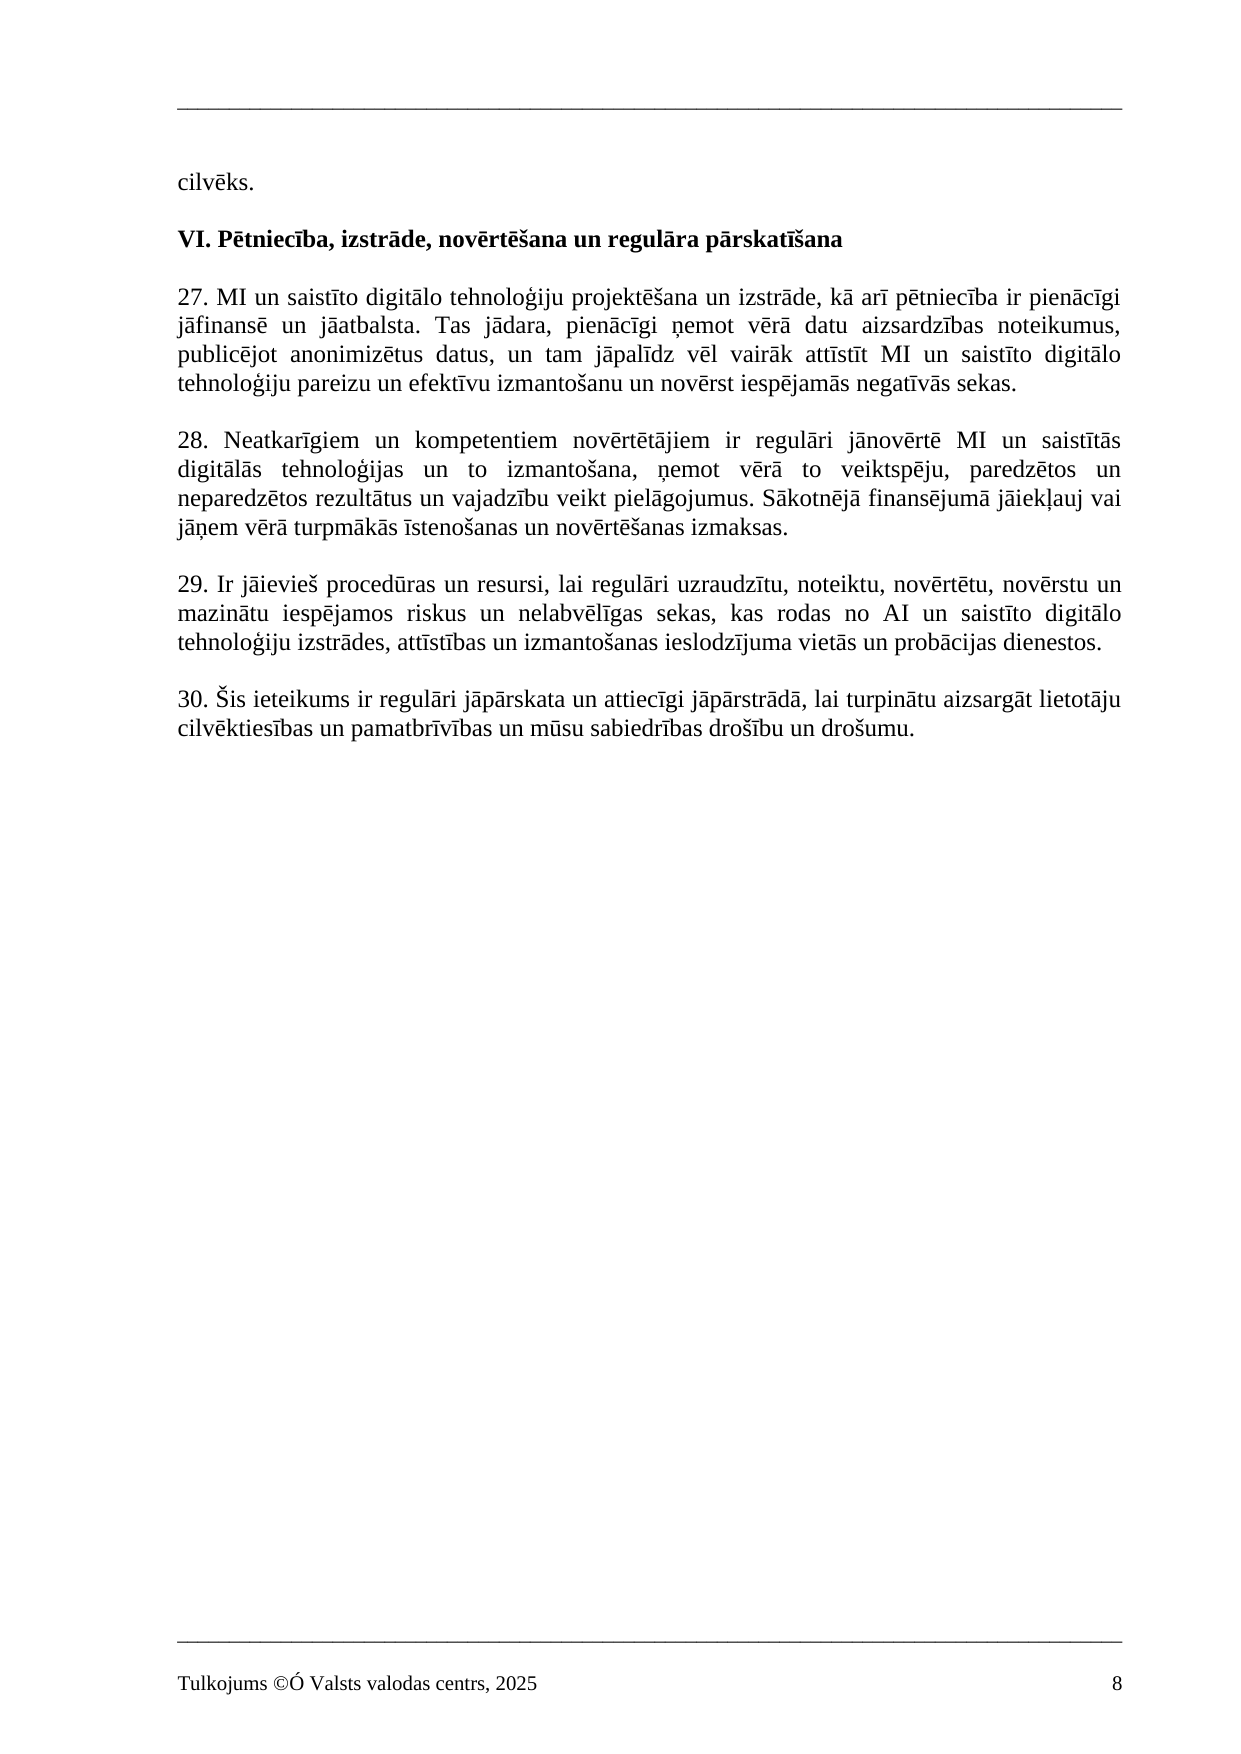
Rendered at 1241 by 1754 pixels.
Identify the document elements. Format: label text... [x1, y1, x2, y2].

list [177, 167, 1122, 196]
list 28. Neatkarīgiem un kompetentiem novērtētājiem ir regulāri jānovērtē MI un saistītās digitālās tehnoloģijas un to izmantošana, ņemot vērā to veiktspēju, paredzētos un neparedzētos rezultātus un vajadzību veikt pielāgojumus. Sākotnējā finansējumā jāiekļauj vai jāņem vērā turpmākās īstenošanas un novērtēšanas izmaksas. [177, 426, 1122, 541]
list 27. MI un saistīto digitālo tehnoloģiju projektēšana un izstrāde, kā arī pētniecība ir pienācīgi jāfinansē un jāatbalsta. Tas jādara, pienācīgi ņemot vērā datu aizsardzības noteikumus, publicējot anonimizētus datus, un tam jāpalīdz vēl vairāk attīstīt MI un saistīto digitālo tehnoloģiju pareizu un efektīvu izmantošanu un novērst iespējamās negatīvās sekas. [177, 282, 1122, 397]
list 29. Ir jāievieš procedūras un resursi, lai regulāri uzraudzītu, noteiktu, novērtētu, novērstu un mazinātu iespējamos riskus un nelabvēlīgas sekas, kas rodas no AI un saistīto digitālo tehnoloģiju izstrādes, attīstības un izmantošanas ieslodzījuma vietās un probācijas dienestos. [177, 569, 1122, 656]
list 30. Šis ieteikums ir regulāri jāpārskata un attiecīgi jāpārstrādā, lai turpinātu aizsargāt lietotāju cilvēktiesības un pamatbrīvības un mūsu sabiedrības drošību un drošumu. [177, 684, 1122, 742]
subtitle VI. Pētniecība, izstrāde, novērtēšana un regulāra pārskatīšana [177, 224, 1122, 253]
